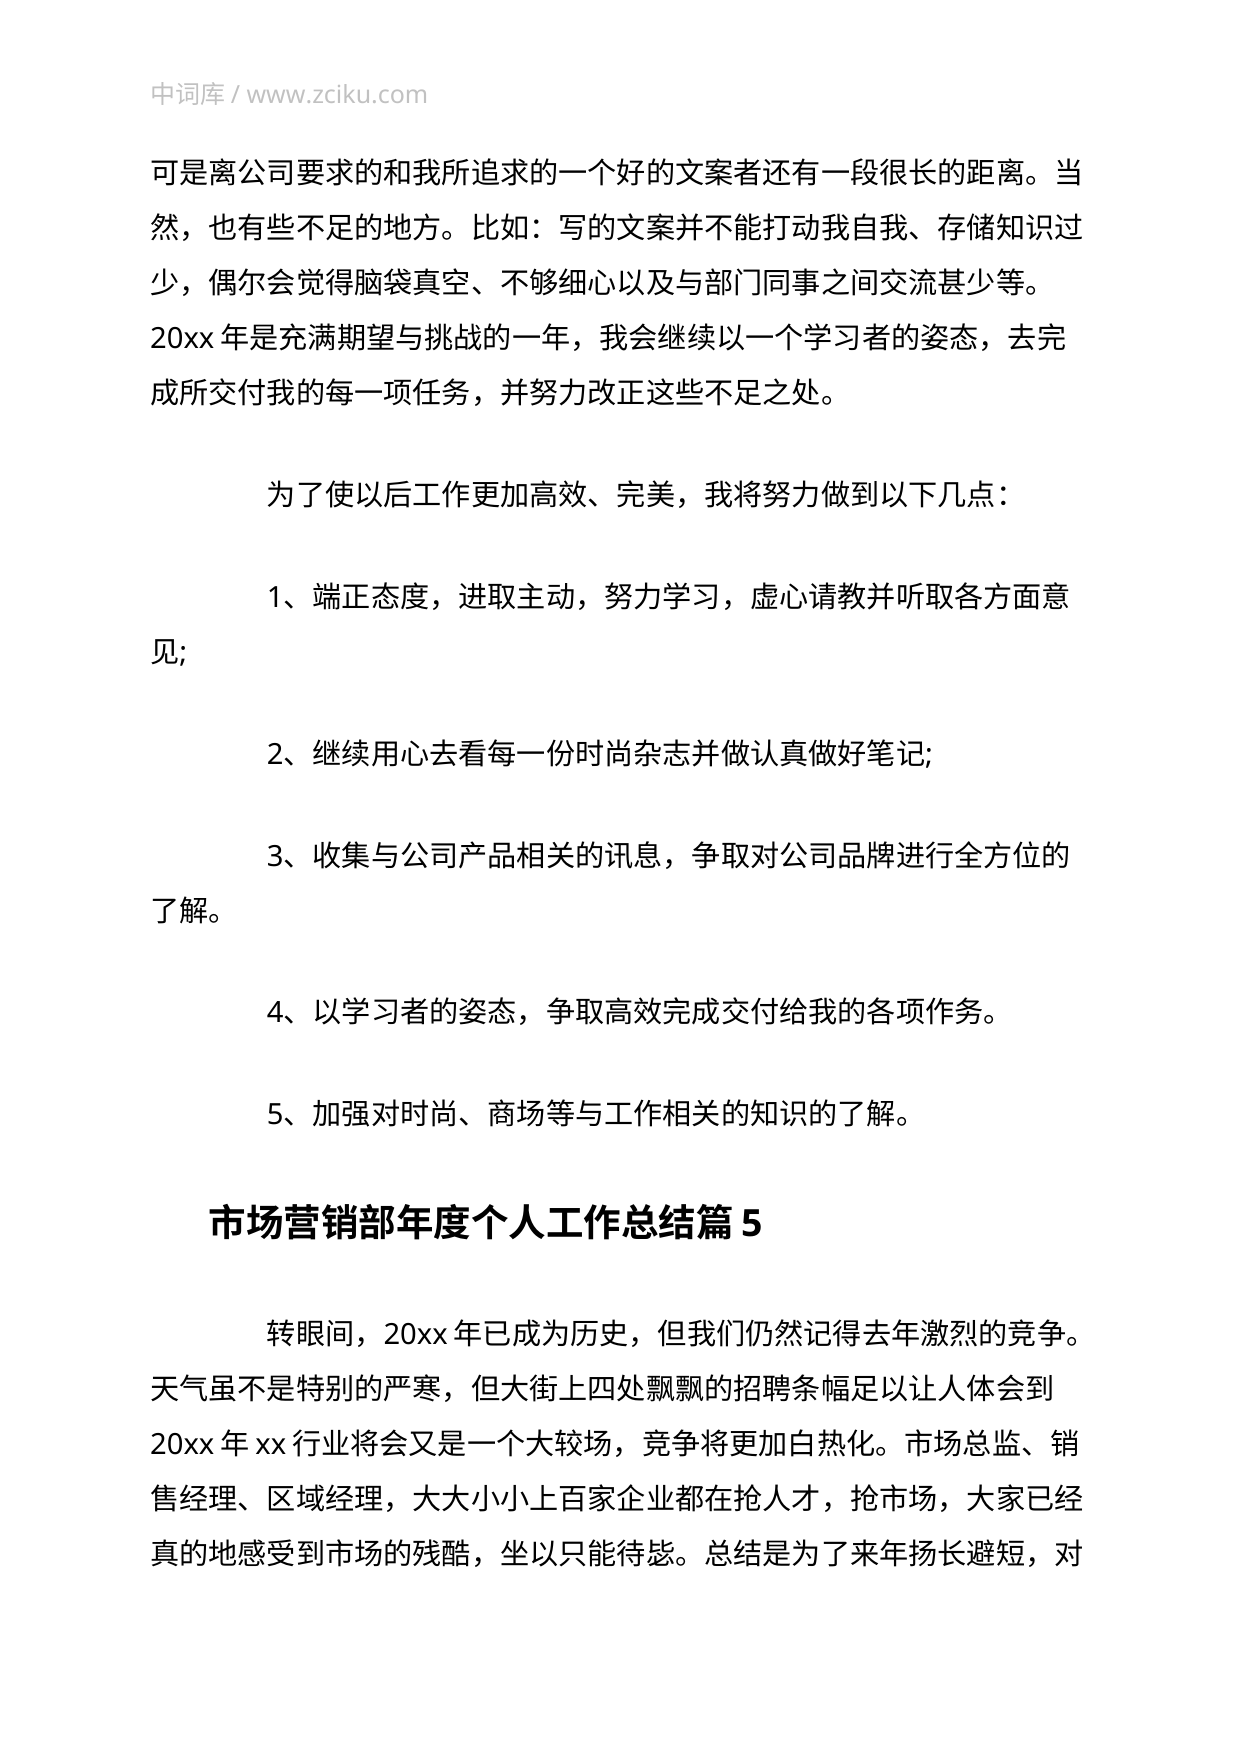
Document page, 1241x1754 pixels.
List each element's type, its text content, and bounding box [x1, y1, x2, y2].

text 4、以学习者的姿态，争取高效完成交付给我的各项作务。 [150, 989, 1090, 1031]
text 市场营销部年度个人工作总结篇5 [150, 1193, 1090, 1247]
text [150, 1311, 1090, 1573]
text 2、继续用心去看每一份时尚杂志并做认真做好笔记; [150, 730, 1090, 773]
text 为了使以后工作更加高效、完美，我将努力做到以下几点： [150, 471, 1090, 514]
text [150, 150, 1090, 412]
text 1、端正态度，进取主动，努力学习，虚心请教并听取各方面意见; [150, 573, 1090, 671]
text 3、收集与公司产品相关的讯息，争取对公司品牌进行全方位的了解。 [150, 832, 1090, 929]
text 5、加强对时尚、商场等与工作相关的知识的了解。 [150, 1091, 1090, 1133]
